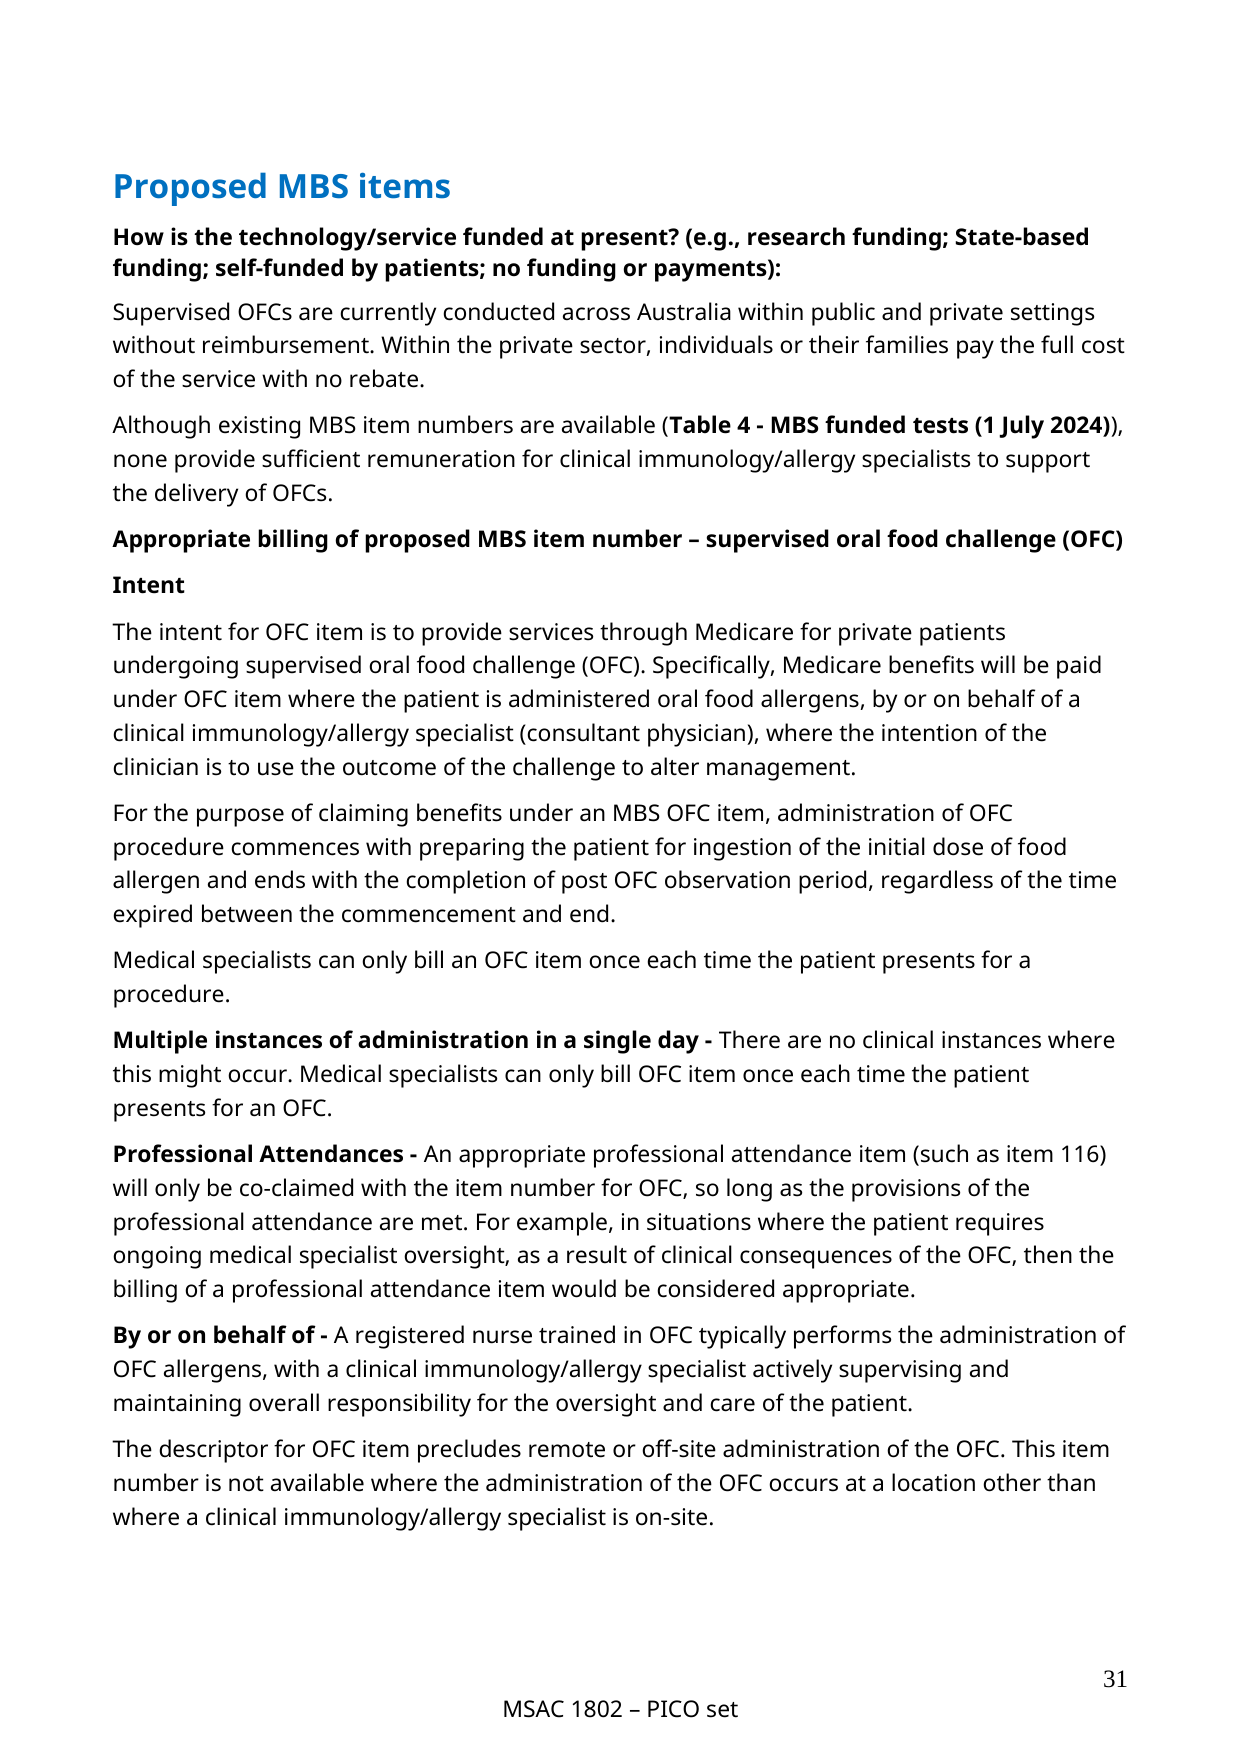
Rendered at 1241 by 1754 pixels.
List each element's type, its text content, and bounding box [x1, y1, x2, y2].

text By or on behalf of - A registered nurse trained in OFC typically performs the administration of OFC allergens, with a clinical immunology/allergy specialist actively supervising and maintaining overall responsibility for the oversight and care of the patient. [112, 1319, 1128, 1418]
text The intent for OFC item is to provide services through Medicare for private patients undergoing supervised oral food challenge (OFC). Specifically, Medicare benefits will be paid under OFC item where the patient is administered oral food allergens, by or on behalf of a clinical immunology/allergy specialist (consultant physician), where the intention of the clinician is to use the outcome of the challenge to alter management. [112, 615, 1128, 782]
subtitle How is the technology/service funded at present? (e.g., research funding; State-based funding; self-funded by patients; no funding or payments): [112, 220, 1128, 283]
text For the purpose of claiming benefits under an MBS OFC item, administration of OFC procedure commences with preparing the patient for ingestion of the initial dose of food allergen and ends with the completion of post OFC observation period, regardless of the time expired between the commencement and end. [112, 797, 1128, 929]
text Supervised OFCs are currently conducted across Australia within public and private settings without reimbursement. Within the private sector, individuals or their families pay the full cost of the service with no rebate. [112, 295, 1128, 394]
text The descriptor for OFC item precludes remote or off-site administration of the OFC. This item number is not available where the administration of the OFC occurs at a location other than where a clinical immunology/allergy specialist is on-site. [112, 1433, 1128, 1532]
text Medical specialists can only bill an OFC item once each time the patient presents for a procedure. [112, 944, 1128, 1009]
text Professional Attendances - An appropriate professional attendance item (such as item 116) will only be co-claimed with the item number for OFC, so long as the provisions of the professional attendance are met. For example, in situations where the patient requires ongoing medical specialist oversight, as a result of clinical consequences of the OFC, then the billing of a professional attendance item would be considered appropriate. [112, 1138, 1128, 1304]
subtitle Proposed MBS items [112, 162, 1128, 208]
text Although existing MBS item numbers are available (Table 4 - MBS funded tests (1 July 2024)), none provide sufficient remuneration for clinical immunology/allergy specialists to support the delivery of OFCs. [112, 409, 1128, 508]
text Multiple instances of administration in a single day - There are no clinical instances where this might occur. Medical specialists can only bill OFC item once each time the patient presents for an OFC. [112, 1024, 1128, 1123]
text Appropriate billing of proposed MBS item number – supervised oral food challenge (OFC) [112, 523, 1128, 554]
text Intent [112, 569, 1128, 600]
